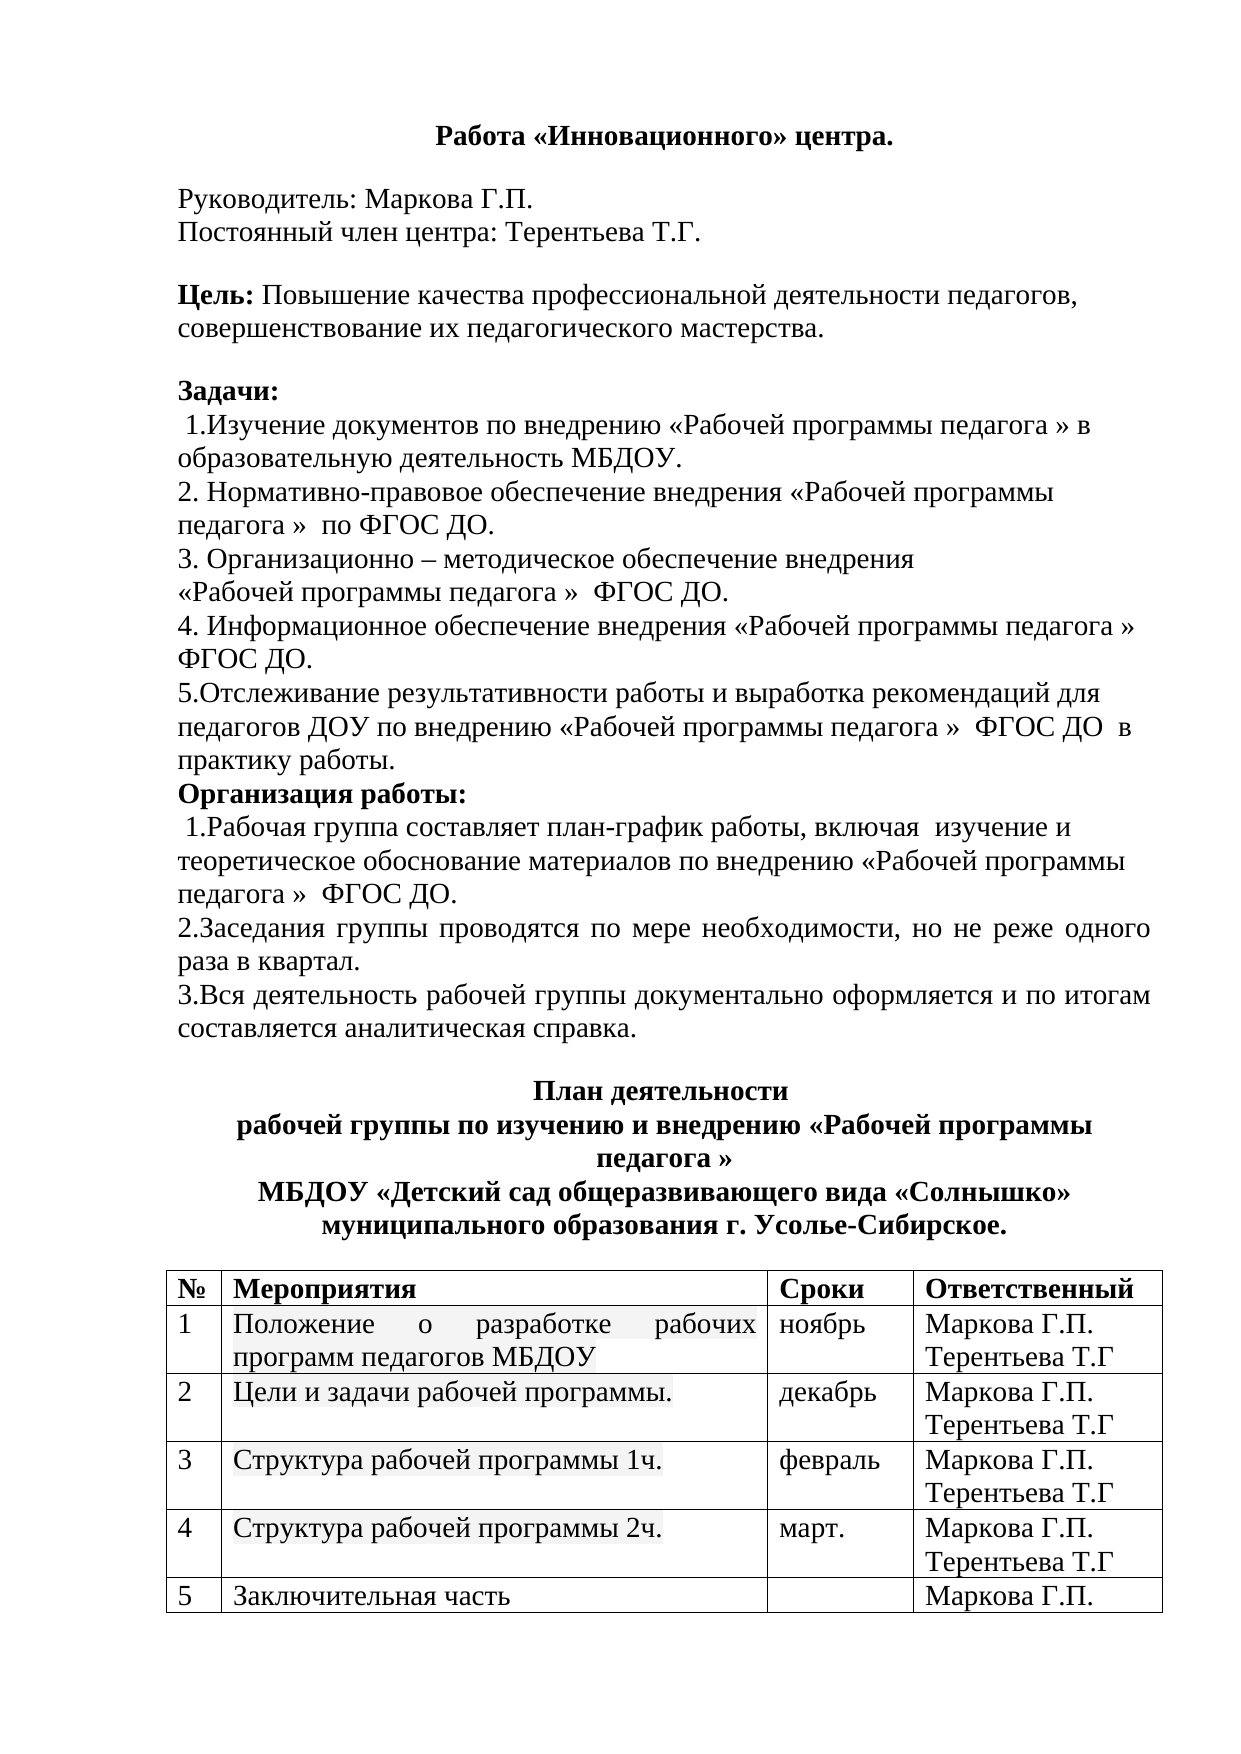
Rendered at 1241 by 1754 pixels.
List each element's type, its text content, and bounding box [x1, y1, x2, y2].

text 3. Организационно – методическое обеспечение внедрения [177, 541, 1152, 574]
table_cell март. [768, 1510, 913, 1577]
table_cell Положение о разработке рабочих программ педагогов МБДОУ [596, 1306, 767, 1373]
table_header Сроки [768, 1271, 913, 1305]
text 2. Нормативно-правовое обеспечение внедрения «Рабочей программы педагога » по ФГОС ДО. [177, 474, 1152, 541]
table_header № [167, 1271, 221, 1305]
table_cell ноябрь [768, 1306, 913, 1373]
table_cell Структура рабочей программы 2ч. [222, 1510, 767, 1577]
text 3.Вся деятельность рабочей группы документально оформляется и по итогам составляется аналитическая справка. [177, 977, 1152, 1044]
text 4. Информационное обеспечение внедрения «Рабочей программы педагога » ФГОС ДО. [177, 608, 1152, 675]
table_header Мероприятия [222, 1271, 767, 1305]
table_cell [768, 1578, 913, 1612]
table_cell Маркова Г.П. Терентьева Т.Г [914, 1442, 1162, 1509]
text Постоянный член центра: Терентьева Т.Г. [177, 214, 1152, 248]
table_cell 1 [167, 1306, 221, 1373]
text 1.Рабочая группа составляет план-график работы, включая изучение и теоретическое обоснование материалов по внедрению «Рабочей программы педагога » ФГОС ДО. [177, 809, 1152, 910]
table_cell декабрь [768, 1374, 913, 1441]
text Задачи: [177, 373, 1152, 407]
table_cell февраль [768, 1442, 913, 1509]
table_cell Цели и задачи рабочей программы. [222, 1374, 767, 1441]
text «Рабочей программы педагога » ФГОС ДО. [177, 574, 1152, 608]
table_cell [222, 1578, 767, 1612]
text Работа «Инновационного» центра. [177, 118, 1152, 152]
text 5.Отслеживание результативности работы и выработка рекомендаций для педагогов ДОУ по внедрению «Рабочей программы педагога » ФГОС ДО в практику работы. [177, 675, 1152, 776]
table_cell Структура рабочей программы 1ч. [222, 1442, 767, 1509]
table_cell 5 [167, 1578, 221, 1612]
text План деятельности рабочей группы по изучению и внедрению «Рабочей программы педагога » МБДОУ «Детский сад общеразвивающего вида «Солнышко» муниципального образования г. Усолье-Сибирское. [177, 1073, 1152, 1241]
text Организация работы: [177, 776, 1152, 809]
table_cell 4 [167, 1510, 221, 1577]
table_cell Маркова Г.П. Терентьева Т.Г [914, 1374, 1162, 1441]
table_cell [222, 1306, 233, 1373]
text 1.Изучение документов по внедрению «Рабочей программы педагога » в образовательную деятельность МБДОУ. [177, 407, 1152, 474]
table_header Ответственный [914, 1271, 1162, 1305]
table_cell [914, 1578, 1162, 1612]
table_cell 3 [167, 1442, 221, 1509]
table_cell 2 [167, 1374, 221, 1441]
table_cell Маркова Г.П. Терентьева Т.Г [914, 1510, 1162, 1577]
text Цель: Повышение качества профессиональной деятельности педагогов, совершенствование их педагогического мастерства. [177, 277, 1152, 344]
text Руководитель: Маркова Г.П. [177, 181, 1152, 214]
text 2.Заседания группы проводятся по мере необходимости, но не реже одного раза в квартал. [177, 910, 1152, 977]
